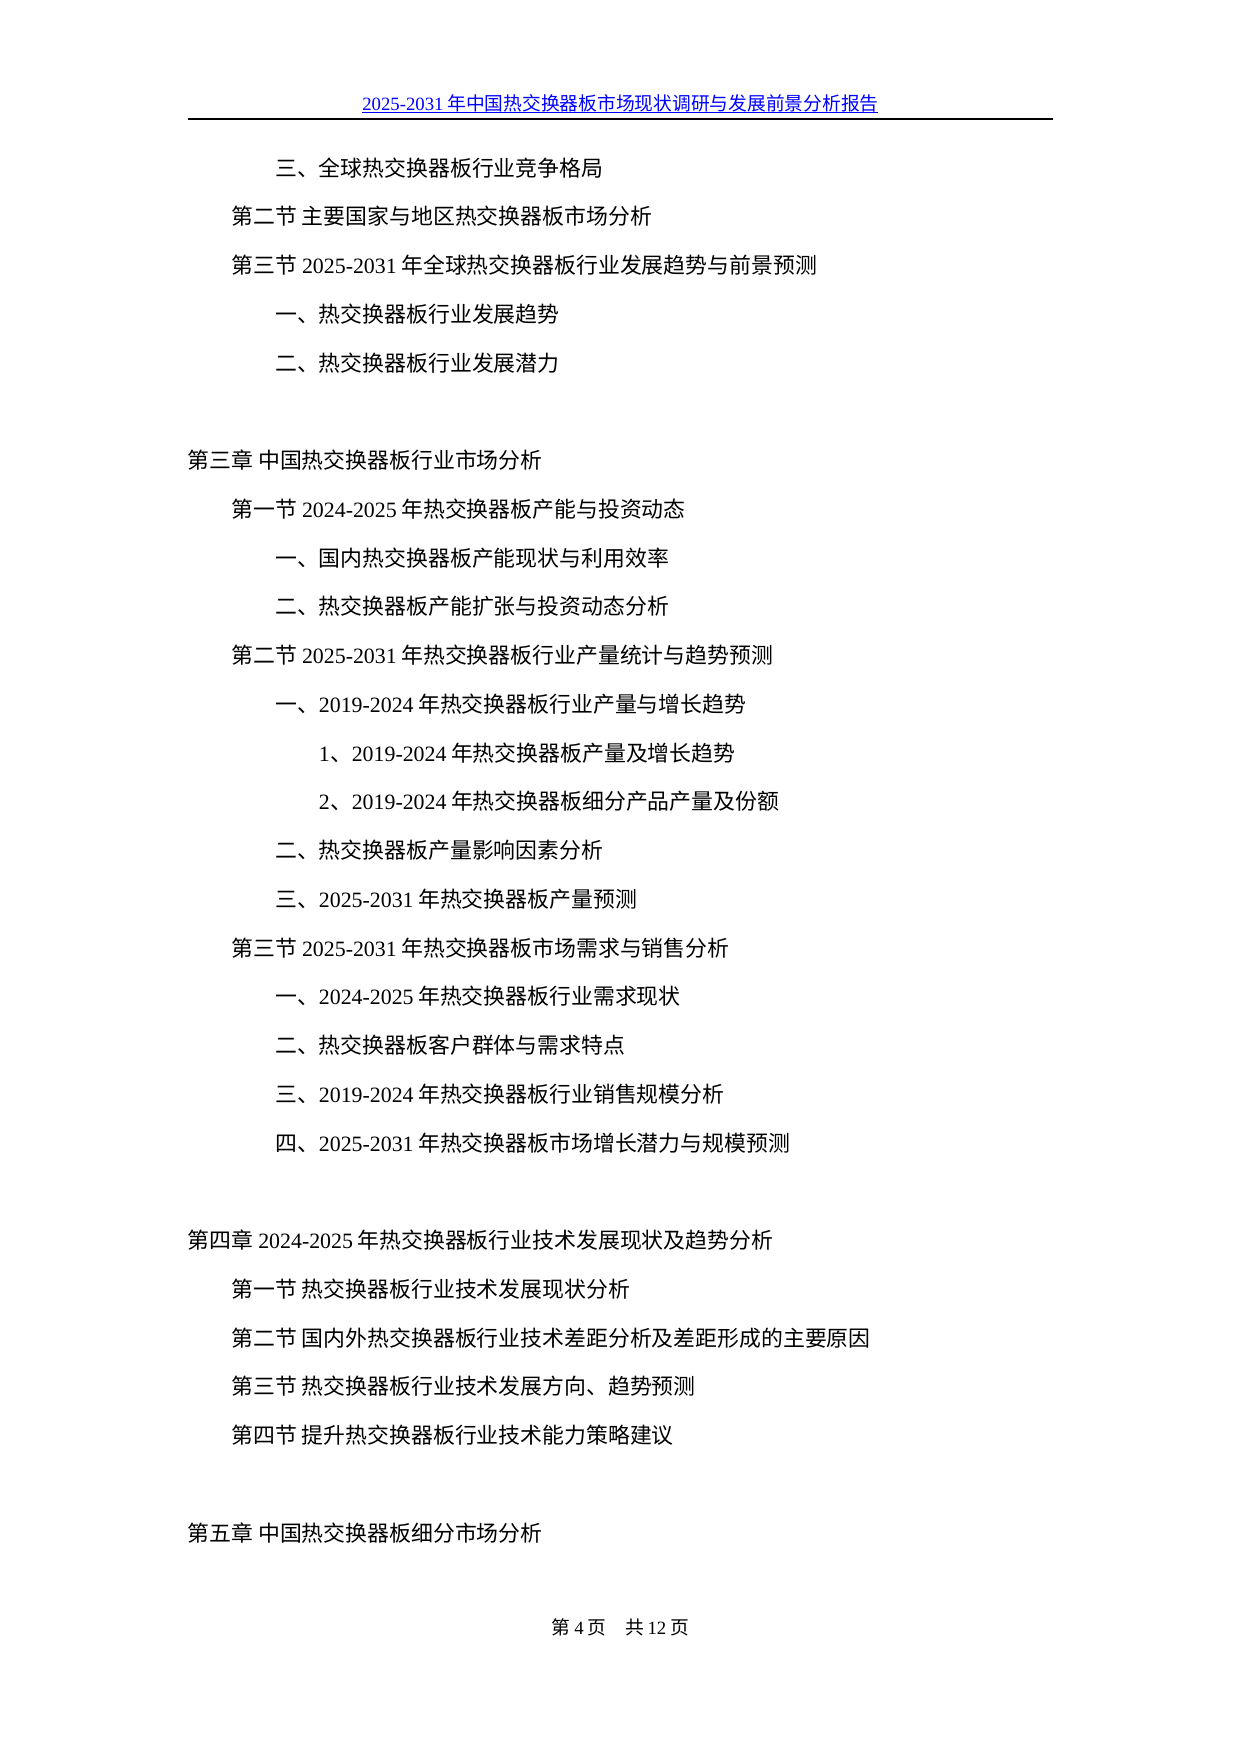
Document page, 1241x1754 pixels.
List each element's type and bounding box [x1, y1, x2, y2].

text [187, 150, 1053, 1548]
